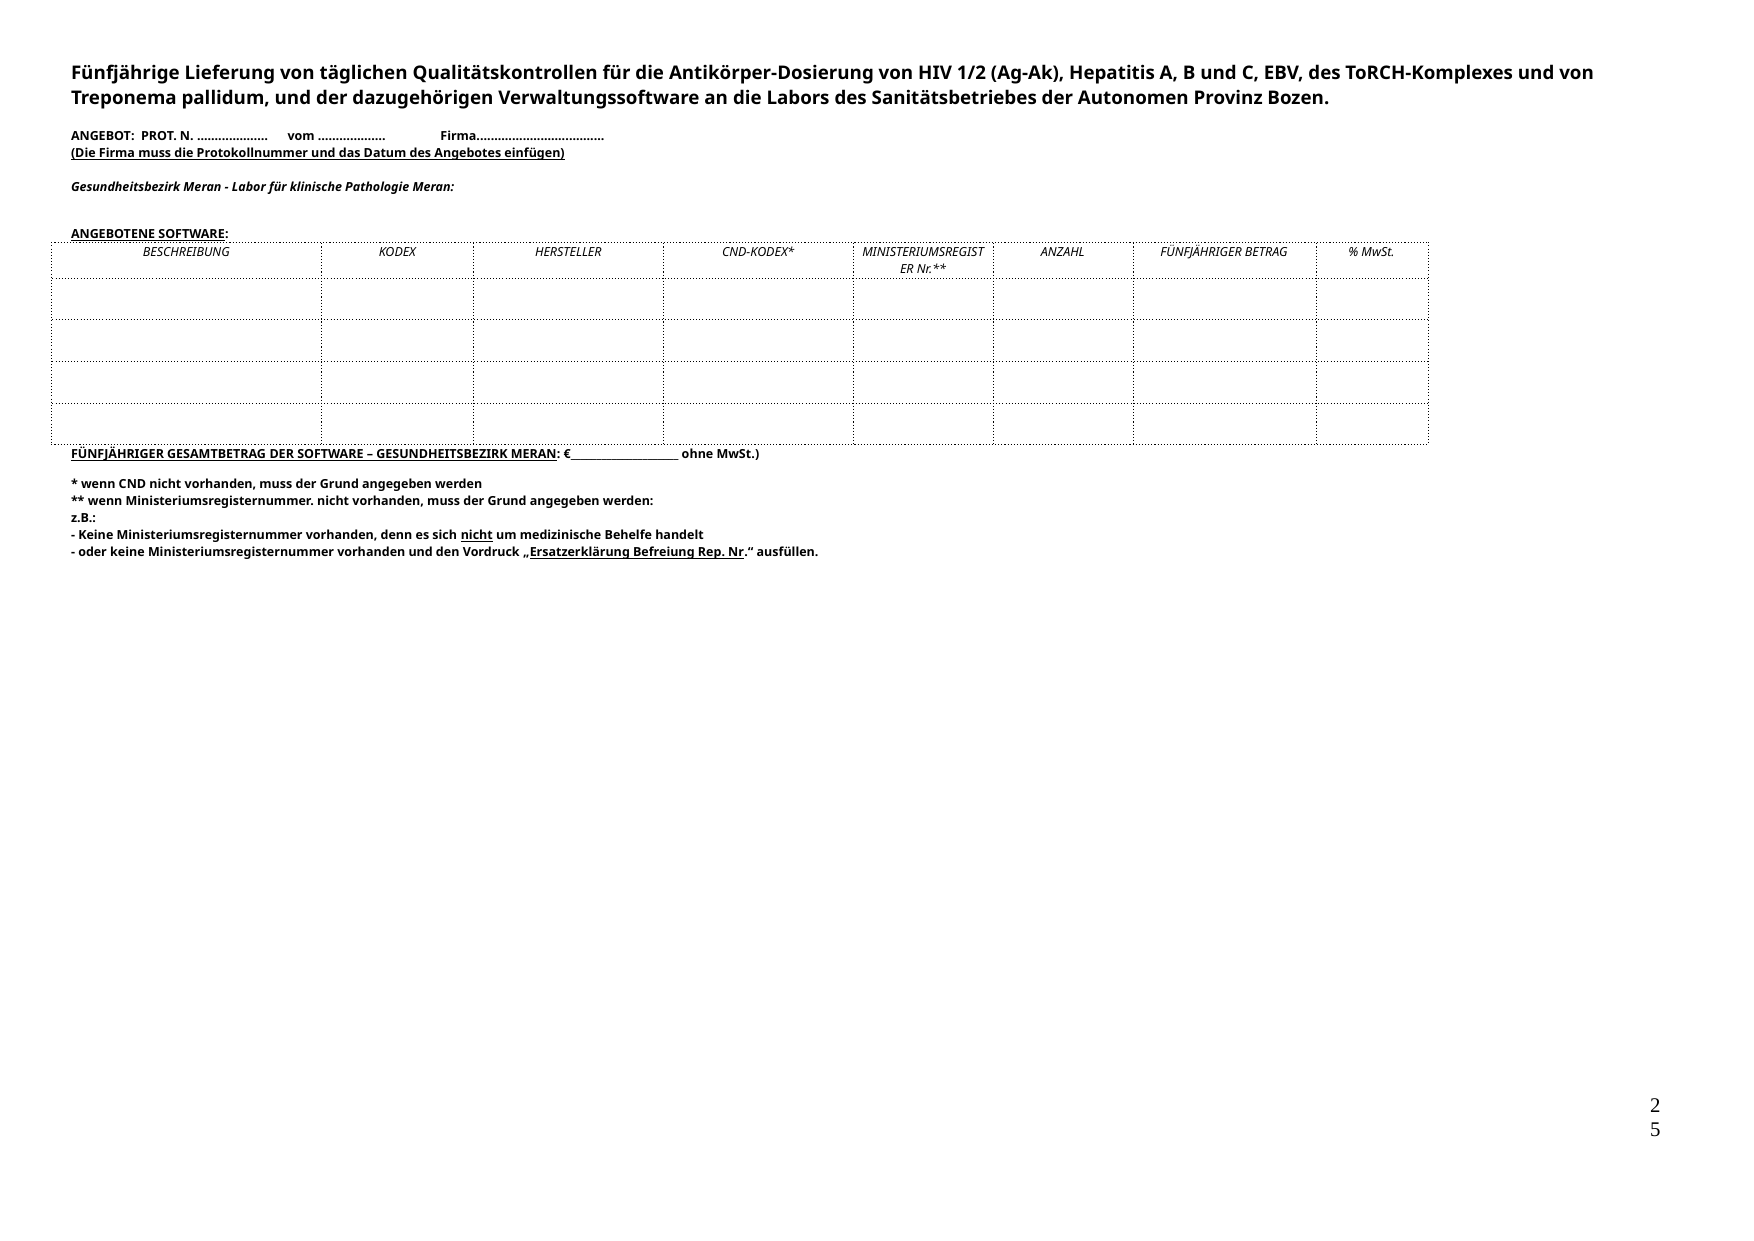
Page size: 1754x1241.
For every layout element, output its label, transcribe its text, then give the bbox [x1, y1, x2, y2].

table_cell [322, 278, 474, 319]
table_cell [993, 361, 1133, 402]
text ** wenn Ministeriumsregisternummer. nicht vorhanden, muss der Grund angegeben werden: [71, 492, 1671, 509]
text ANGEBOTENE SOFTWARE: [71, 225, 1671, 242]
table_cell [474, 361, 664, 402]
table_cell [474, 319, 664, 361]
table_cell [664, 278, 854, 319]
text - oder keine Ministeriumsregisternummer vorhanden und den Vordruck „Ersatzerklärung Befreiung Rep. Nr.“ ausfüllen. [71, 543, 1671, 560]
table_cell [322, 361, 474, 402]
text * wenn CND nicht vorhanden, muss der Grund angegeben werden [71, 475, 1671, 492]
table_cell [474, 278, 664, 319]
table_cell [854, 319, 993, 361]
table_cell [474, 403, 664, 444]
table_cell [854, 361, 993, 402]
table_header HERSTELLER [474, 242, 664, 277]
table_cell [1316, 278, 1428, 319]
table_cell [322, 319, 474, 361]
table_cell [1316, 319, 1428, 361]
table_cell [1316, 403, 1428, 444]
table_cell [52, 403, 322, 444]
text (Die Firma muss die Protokollnummer und das Datum des Angebotes einfügen) [71, 144, 1671, 161]
table_cell [52, 319, 322, 361]
table_header % MwSt. [1316, 242, 1428, 277]
table_header BESCHREIBUNG [52, 242, 322, 277]
table_cell [664, 319, 854, 361]
table_cell [322, 403, 474, 444]
text Fünfjährige Lieferung von täglichen Qualitätskontrollen für die Antikörper-Dosierung von HIV 1/2 (Ag-Ak), Hepatitis A, B und C, EBV, des ToRCH-Komplexes und von Treponema pallidum, und der dazugehörigen Verwaltungssoftware an die Labors des Sanitätsbetriebes der Autonomen Provinz Bozen. [71, 59, 1671, 110]
text ANGEBOT: PROT. N. ..............…… vom ………………. Firma.................................... [71, 127, 1671, 144]
table_cell [993, 403, 1133, 444]
table_cell [854, 278, 993, 319]
text z.B.: [71, 509, 1671, 526]
table_header ANZAHL [993, 242, 1133, 277]
table_cell [52, 278, 322, 319]
table_cell [993, 278, 1133, 319]
text - Keine Ministeriumsregisternummer vorhanden, denn es sich nicht um medizinische Behelfe handelt [71, 526, 1671, 543]
table_cell [1316, 361, 1428, 402]
table_cell [1133, 319, 1316, 361]
table_cell [664, 361, 854, 402]
table_header CND-KODEX* [664, 242, 854, 277]
table_cell [664, 403, 854, 444]
table_cell [52, 361, 322, 402]
table_cell [993, 319, 1133, 361]
text FÜNFJÄHRIGER GESAMTBETRAG DER SOFTWARE – GESUNDHEITSBEZIRK MERAN: €_____________________ ohne MwSt.) [71, 445, 1671, 462]
table_header FÜNFJÄHRIGER BETRAG [1133, 242, 1316, 277]
table_header KODEX [322, 242, 474, 277]
table_cell [1133, 361, 1316, 402]
text Gesundheitsbezirk Meran - Labor für klinische Pathologie Meran: [71, 178, 1671, 196]
table_cell [1133, 403, 1316, 444]
table_cell [1133, 278, 1316, 319]
table_header MINISTERIUMSREGISTER Nr.** [854, 242, 993, 277]
table_cell [854, 403, 993, 444]
